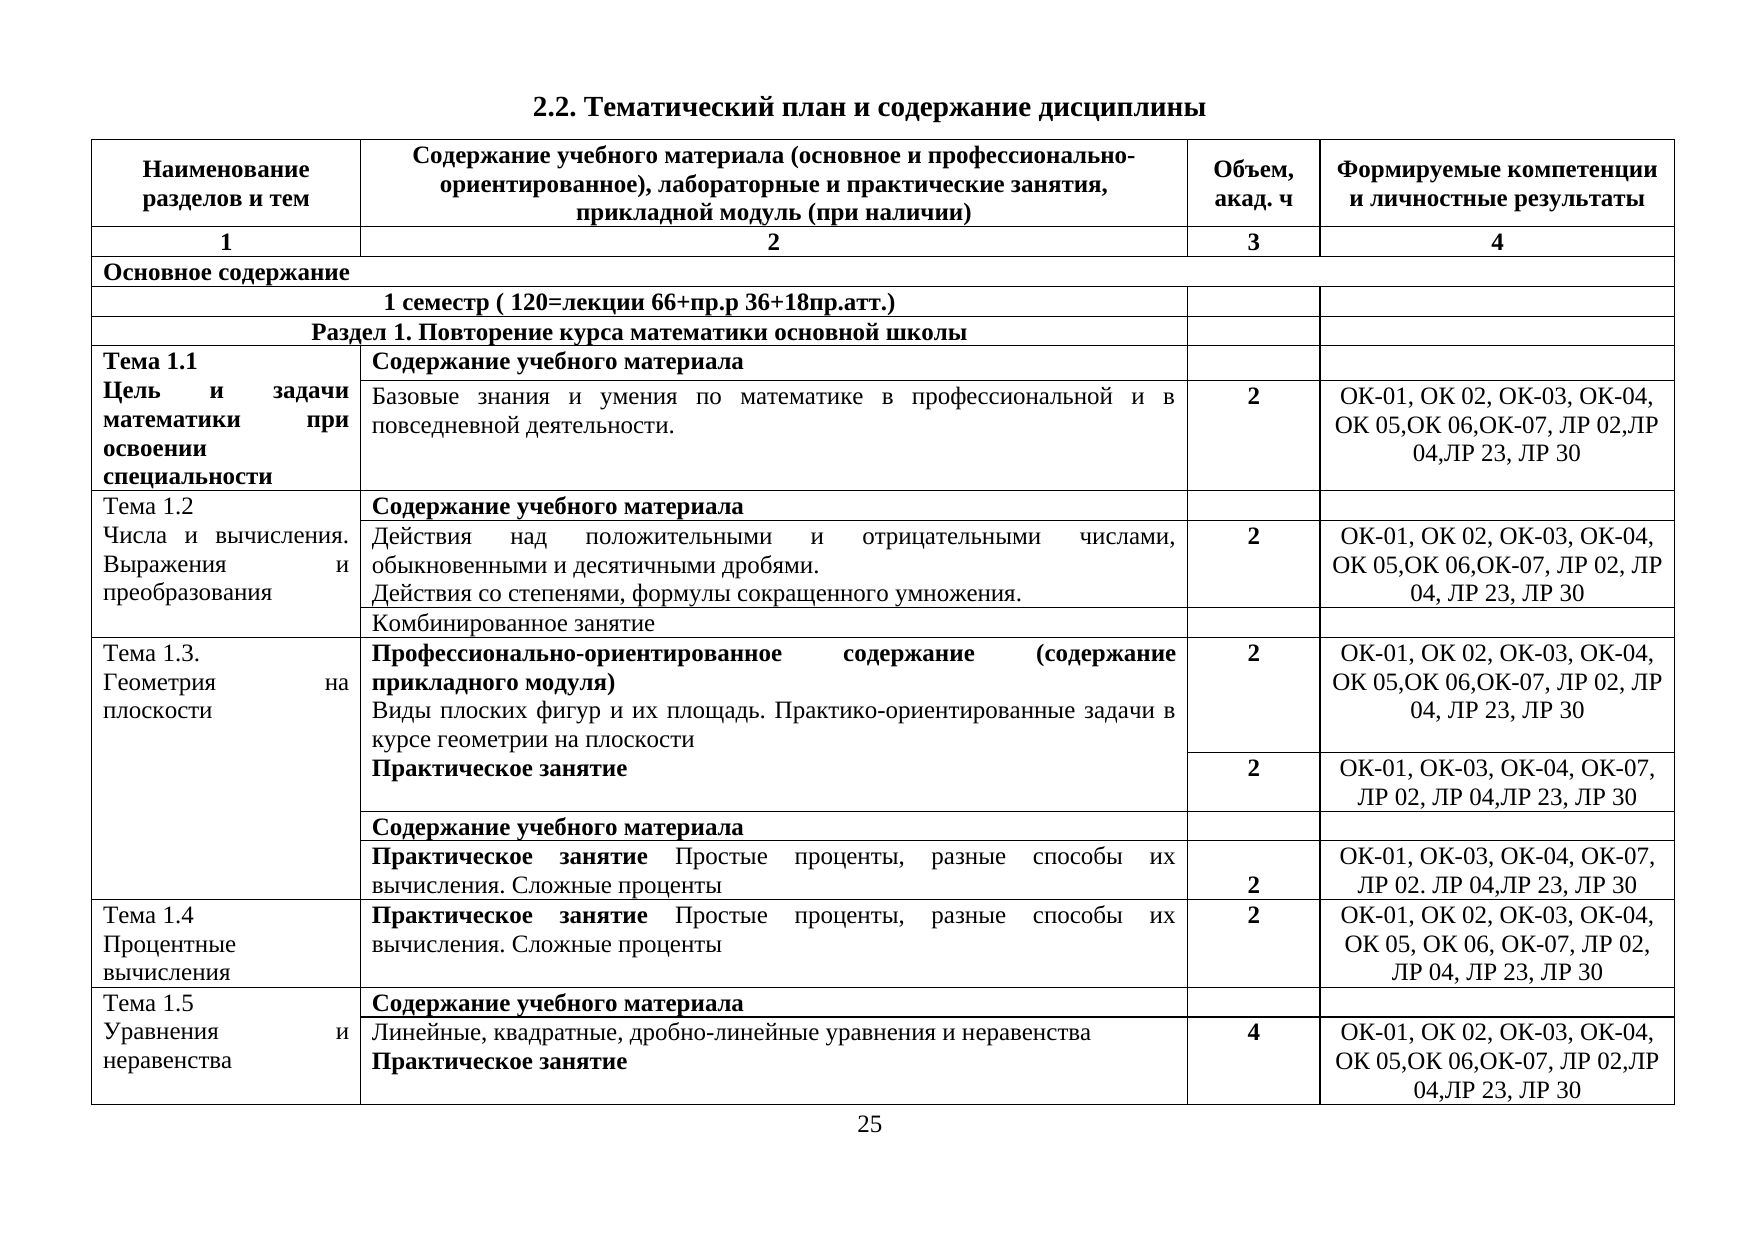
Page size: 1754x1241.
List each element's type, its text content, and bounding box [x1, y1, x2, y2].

text 2.2. Тематический план и содержание дисциплины [103, 89, 1636, 122]
table_cell Тема 1.2 Числа и вычисления. Выражения и преобразования [92, 491, 360, 637]
table_cell [1321, 491, 1674, 520]
table_cell 3 [1188, 227, 1319, 256]
table_cell 1 [92, 227, 360, 256]
table_cell [1321, 988, 1674, 1016]
table_cell Комбинированное занятие [361, 608, 1187, 637]
table_cell Раздел 1. Повторение курса математики основной школы [92, 317, 1187, 345]
table_cell ОК-01, ОК 02, ОК-03, ОК-04, ОК 05, ОК 06, ОК-07, ЛР 02, ЛР 04, ЛР 23, ЛР 30 [1321, 900, 1674, 987]
table_cell Базовые знания и умения по математике в профессиональной и в повседневной деятельности. [361, 381, 1187, 490]
table_cell 1 семестр ( 120=лекции 66+пр.р 36+18пр.атт.) [92, 287, 1187, 316]
table_cell 4 [1188, 1018, 1319, 1104]
table_header Содержание учебного материала (основное и профессионально-ориентированное), лабораторные и практические занятия, прикладной модуль (при наличии) [361, 140, 1187, 226]
table_cell ОК-01, ОК-03, ОК-04, ОК-07, ЛР 02, ЛР 04,ЛР 23, ЛР 30 [1321, 753, 1674, 811]
table_cell 2 [1188, 521, 1319, 607]
table_cell 4 [1321, 227, 1674, 256]
table_cell Тема 1.3. Геометрия на плоскости [92, 638, 360, 899]
table_cell ОК-01, ОК 02, ОК-03, ОК-04, ОК 05,ОК 06,ОК-07, ЛР 02, ЛР 04, ЛР 23, ЛР 30 [1321, 521, 1674, 607]
table_cell [1188, 317, 1319, 345]
table_cell [1188, 491, 1319, 520]
table_cell Содержание учебного материала [361, 346, 1187, 380]
table_header Наименование разделов и тем [92, 140, 360, 226]
table_cell Линейные, квадратные, дробно-линейные уравнения и неравенства Практическое занятие [361, 1018, 1187, 1104]
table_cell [1321, 1018, 1674, 1104]
table_cell [1188, 608, 1319, 637]
table_cell Профессионально-ориентированное содержание (содержание прикладного модуля) Виды плоских фигур и их площадь. Практико-ориентированные задачи в курсе геометрии на плоскости Практическое занятие [361, 638, 1187, 811]
table_cell [1188, 988, 1319, 1016]
table_cell Основное содержание [92, 257, 1674, 286]
table_cell Действия над положительными и отрицательными числами, обыкновенными и десятичными дробями. Действия со степенями, формулы сокращенного умножения. [361, 521, 1187, 607]
table_header Объем, акад. ч [1188, 140, 1319, 226]
table_cell Содержание учебного материала [361, 812, 1187, 840]
table_cell [1188, 346, 1319, 380]
table_cell 2 [1188, 900, 1319, 987]
table_cell [1321, 608, 1674, 637]
table_cell ОК-01, ОК 02, ОК-03, ОК-04, ОК 05,ОК 06,ОК-07, ЛР 02, ЛР 04, ЛР 23, ЛР 30 [1321, 638, 1674, 752]
table_cell Практическое занятие Простые проценты, разные способы их вычисления. Сложные проценты [361, 900, 1187, 987]
table_cell 2 [1188, 381, 1319, 490]
table_cell ОК-01, ОК-03, ОК-04, ОК-07, ЛР 02. ЛР 04,ЛР 23, ЛР 30 [1321, 841, 1674, 899]
table_cell 2 [1188, 753, 1319, 811]
table_cell [1321, 317, 1674, 345]
table_cell Тема 1.1 Цель и задачи математики при освоении специальности [92, 346, 360, 490]
table_cell Тема 1.4 Процентные вычисления [92, 900, 360, 987]
table_cell [1321, 346, 1674, 380]
table_cell 2 [361, 227, 1187, 256]
table_cell Содержание учебного материала [361, 988, 1187, 1016]
table_cell Содержание учебного материала [361, 491, 1187, 520]
table_cell [1188, 287, 1319, 316]
table_cell Практическое занятие Простые проценты, разные способы их вычисления. Сложные проценты [361, 841, 1187, 899]
table_cell Тема 1.5 Уравнения и неравенства [92, 988, 360, 1104]
table_cell ОК-01, ОК 02, ОК-03, ОК-04, ОК 05,ОК 06,ОК-07, ЛР 02,ЛР 04,ЛР 23, ЛР 30 [1321, 381, 1674, 490]
table_header Формируемые компетенции и личностные результаты [1321, 140, 1674, 226]
table_cell 2 [1188, 841, 1319, 899]
table_cell [1321, 287, 1674, 316]
table_cell [1321, 812, 1674, 840]
table_cell 2 [1188, 638, 1319, 752]
table_cell [1188, 812, 1319, 840]
